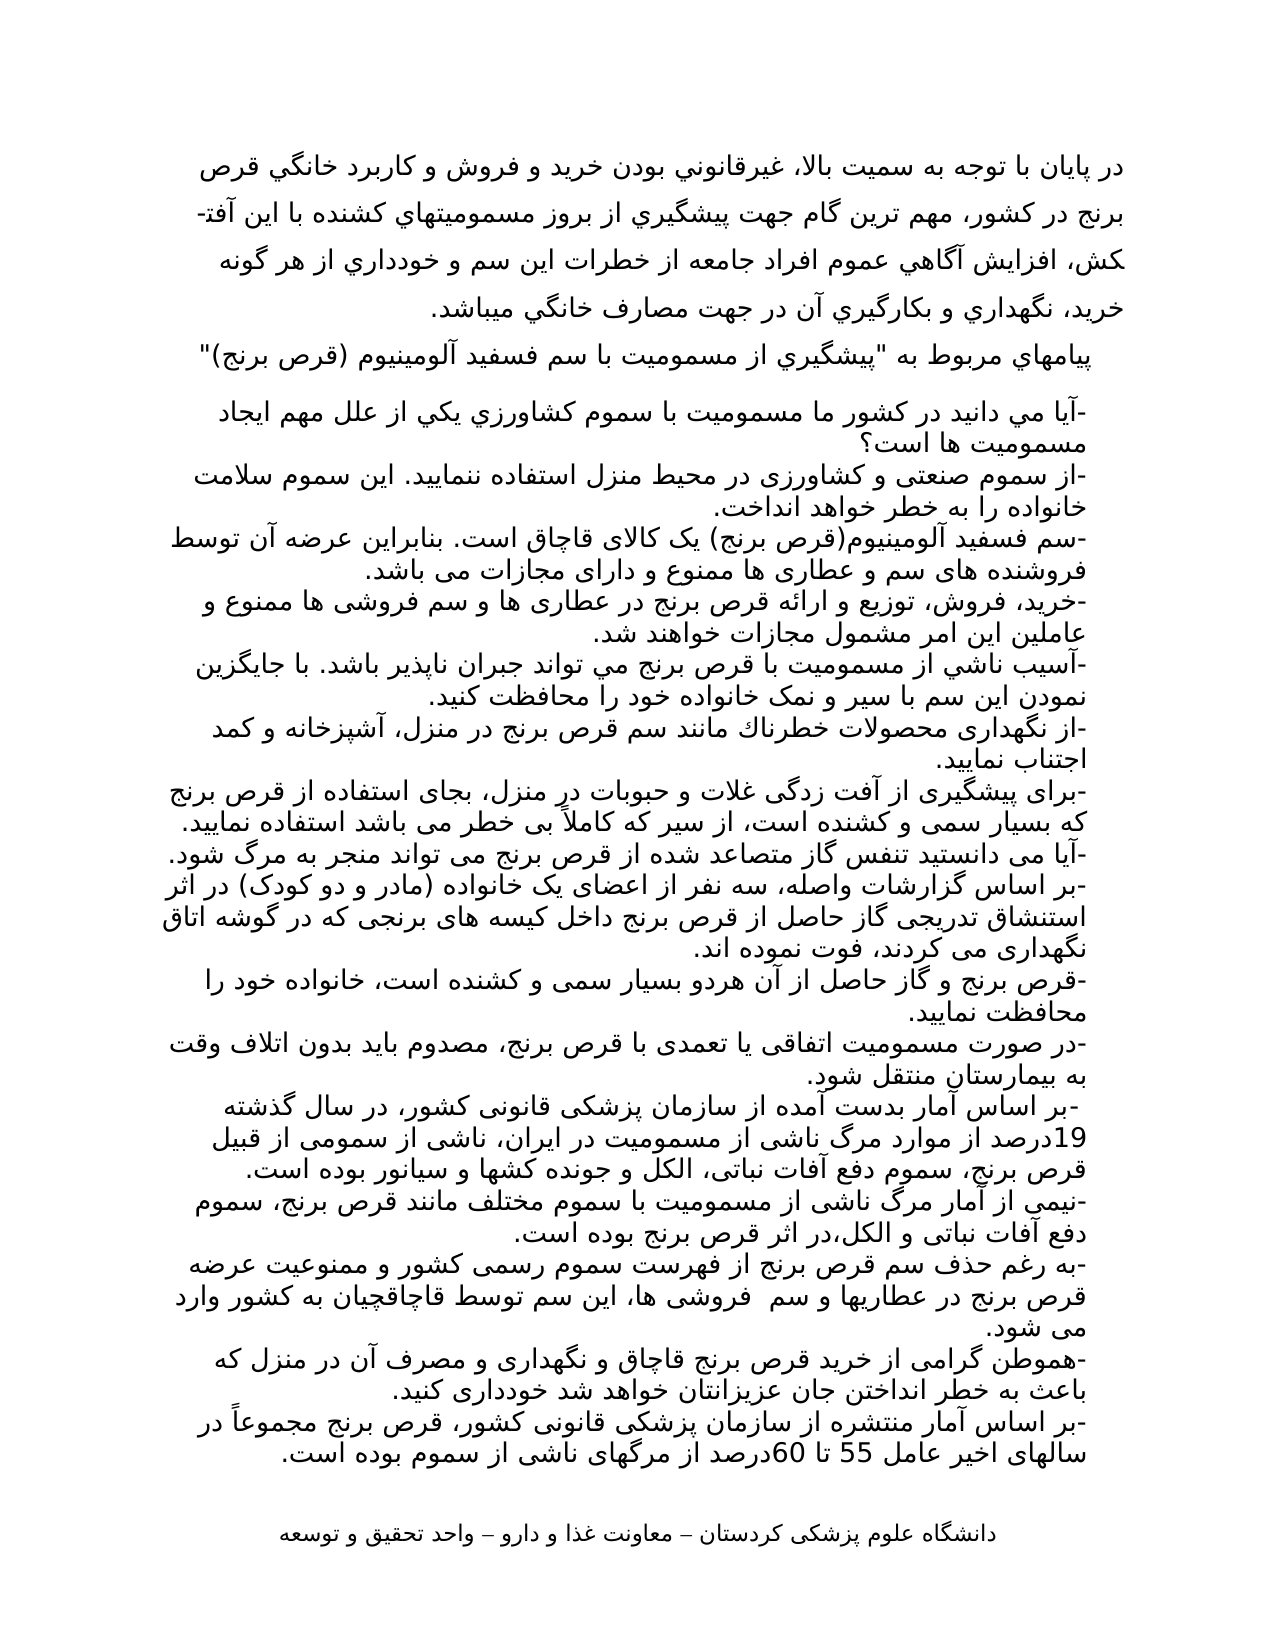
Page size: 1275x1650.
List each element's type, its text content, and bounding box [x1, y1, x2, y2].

text -سم فسفید آلومینیوم(قرص برنج) یک کالای قاچاق است. بنابراین عرضه آن توسط فروشنده های سم و عطاری ها ممنوع و دارای مجازات می باشد. [150, 522, 1087, 586]
text -خرید، فروش، توزیع و ارائه قرص برنج در عطاری ها و سم فروشی ها ممنوع و عاملین این امر مشمول مجازات خواهند شد. [150, 586, 1087, 649]
text -بر اساس آمار بدست آمده از سازمان پزشکی قانونی کشور، در سال گذشته 19درصد از موارد مرگ ناشی از مسمومیت در ایران، ناشی از سمومی از قبیل قرص برنج، سموم دفع آفات نباتی، الکل و جونده کشها و سیانور بوده است. [150, 1091, 1087, 1185]
text -قرص برنج و گاز حاصل از آن هردو بسیار سمی و کشنده است، خانواده خود را محافظت نمایید. [150, 964, 1087, 1027]
text -هموطن گرامی از خرید قرص برنج قاچاق و نگهداری و مصرف آن در منزل که باعث به خطر انداختن جان عزیزانتان خواهد شد خودداری کنید. [150, 1343, 1087, 1406]
text -آیا می دانستید تنفس گاز متصاعد شده از قرص برنج می تواند منجر به مرگ شود. [150, 838, 1087, 870]
text -از سموم صنعتی و کشاورزی در محیط منزل استفاده ننمایید. این سموم سلامت خانواده را به خطر خواهد انداخت. [150, 459, 1087, 522]
text در پايان با توجه به سميت بالا، غيرقانوني بودن خريد و فروش و كاربرد خانگي قرص برنج در كشور، مهم ترين گام جهت پيشگيري از بروز مسموميتهاي كشنده با اين آفتكش، افزايش آگاهي عموم افراد جامعه از خطرات اين سم و خودداري از هر گونه خريد، نگهداري و بكارگيري آن در جهت مصارف خانگي ميباشد. [150, 150, 1125, 323]
text -به رغم حذف سم قرص برنج از فهرست سموم رسمی کشور و ممنوعیت عرضه قرص برنج در عطاریها و سم فروشی ها، این سم توسط قاچاقچیان به کشور وارد می شود. [150, 1248, 1087, 1343]
text -آسيب ناشي از مسموميت با قرص برنج مي تواند جبران ناپذير باشد. با جایگزین نمودن این سم با سیر و نمک خانواده خود را محافظت كنيد. [150, 649, 1087, 712]
text -از نگهداری محصولات خطرناك مانند سم قرص برنج در منزل، آشپزخانه و کمد اجتناب نمایید. [187, 712, 1087, 775]
text -بر اساس آمار منتشره از سازمان پزشکی قانونی کشور، قرص برنج مجموعاً در سالهای اخیر عامل 55 تا 60درصد از مرگهای ناشی از سموم بوده است. [150, 1406, 1087, 1469]
text -آيا مي دانيد در كشور ما مسموميت با سموم كشاورزي يكي از علل مهم ايجاد مسموميت ها است؟ [150, 396, 1087, 459]
text -نیمی از آمار مرگ ناشی از مسمومیت با سموم مختلف مانند قرص برنج، سموم دفع آفات نباتی و الکل،در اثر قرص برنج بوده است. [150, 1185, 1087, 1248]
text -بر اساس گزارشات واصله، سه نفر از اعضای یک خانواده (مادر و دو کودک) در اثر استنشاق تدریجی گاز حاصل از قرص برنج داخل کیسه های برنجی که در گوشه اتاق نگهداری می کردند، فوت نموده اند. [150, 870, 1087, 964]
text پيامهاي مربوط به "پيشگيري از مسموميت با سم فسفید آلومینیوم (قرص برنج)" [187, 339, 1103, 371]
text -در صورت مسمومیت اتفاقی یا تعمدی با قرص برنج، مصدوم باید بدون اتلاف وقت به بیمارستان منتقل شود. [150, 1027, 1087, 1091]
text -برای پیشگیری از آفت زدگی غلات و حبوبات در منزل، بجای استفاده از قرص برنج که بسیار سمی و کشنده است، از سیر که کاملاً بی خطر می باشد استفاده نمایید. [150, 775, 1087, 838]
